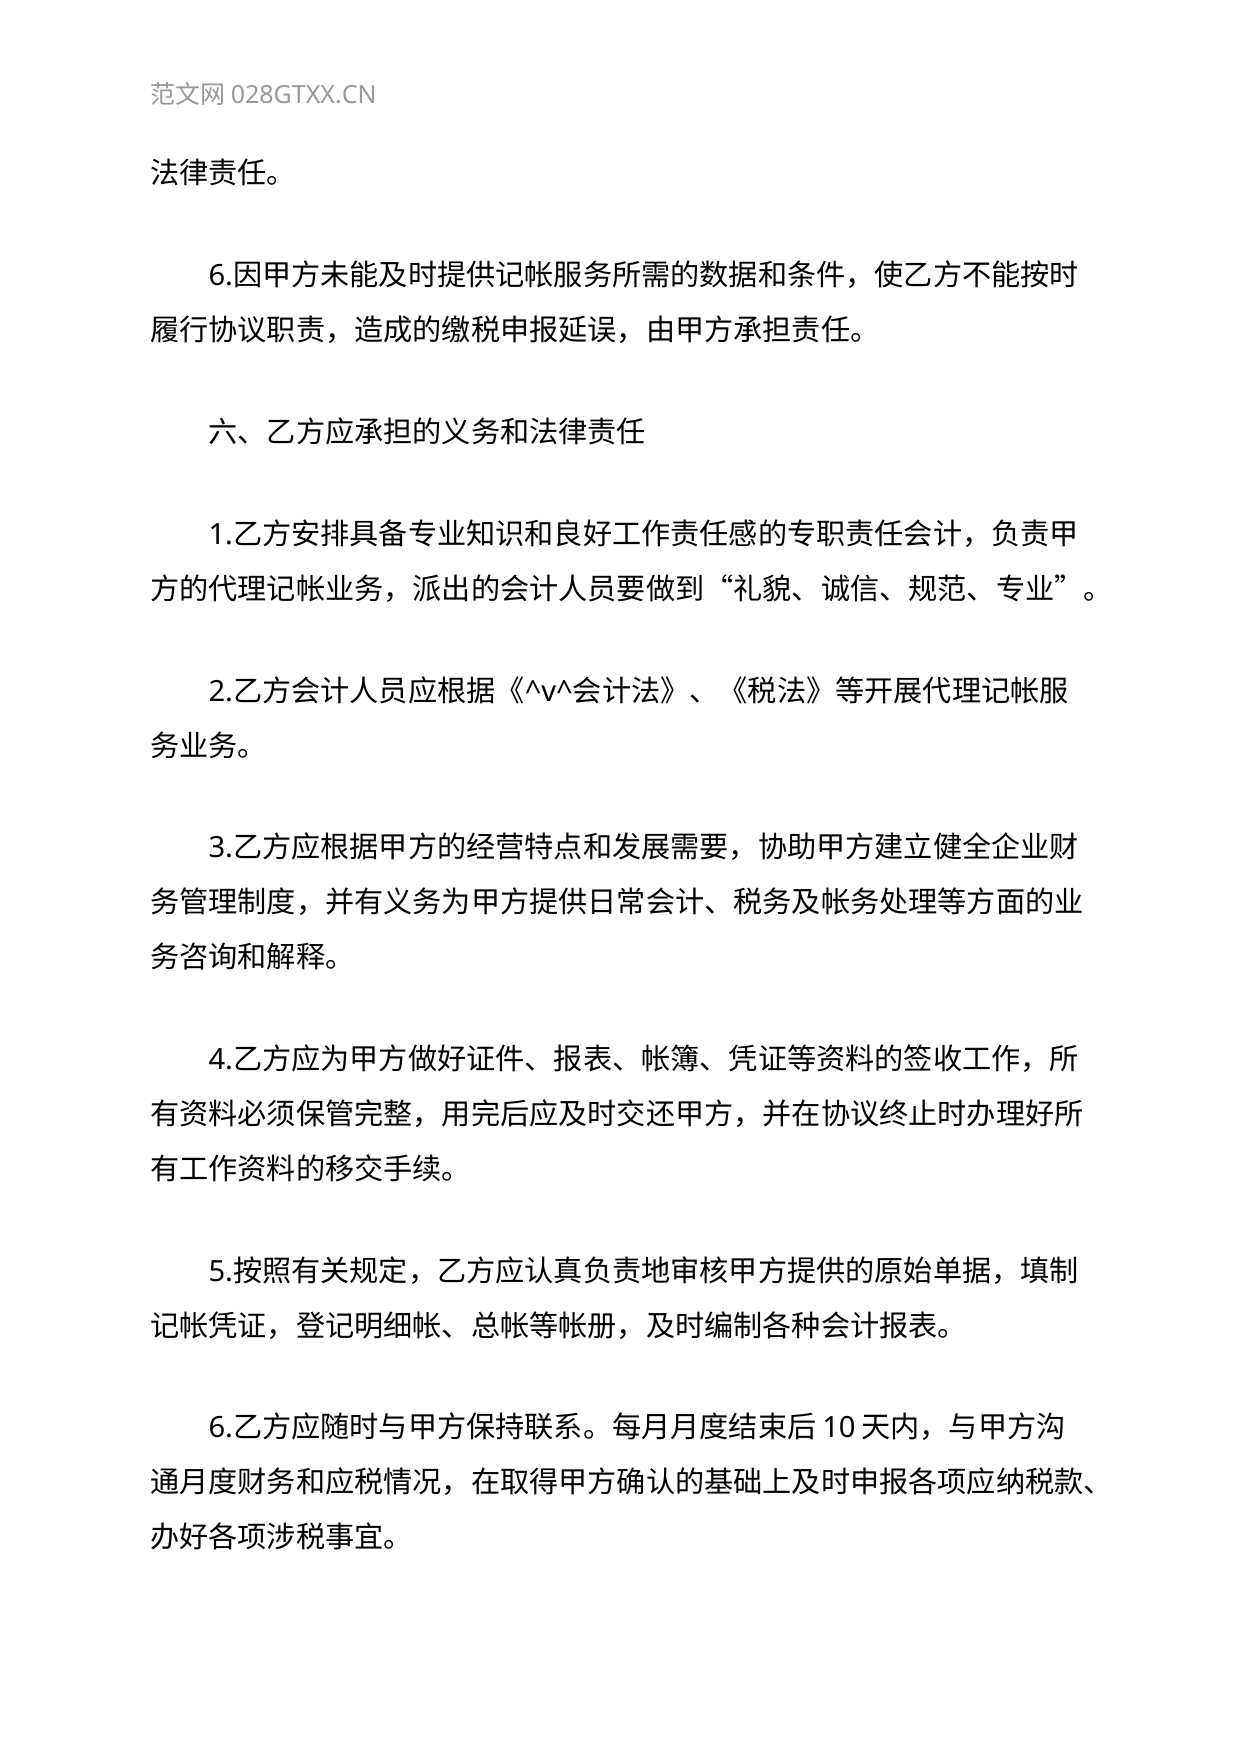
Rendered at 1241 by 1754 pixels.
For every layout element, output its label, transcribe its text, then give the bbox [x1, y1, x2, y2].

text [150, 150, 1090, 192]
text 3.乙方应根据甲方的经营特点和发展需要，协助甲方建立健全企业财务管理制度，并有义务为甲方提供日常会计、税务及帐务处理等方面的业务咨询和解释。 [150, 824, 1090, 976]
text 1.乙方安排具备专业知识和良好工作责任感的专职责任会计，负责甲方的代理记帐业务，派出的会计人员要做到“礼貌、诚信、规范、专业”。 [150, 510, 1090, 608]
text 4.乙方应为甲方做好证件、报表、帐簿、凭证等资料的签收工作，所有资料必须保管完整，用完后应及时交还甲方，并在协议终止时办理好所有工作资料的移交手续。 [150, 1036, 1090, 1188]
text 六、乙方应承担的义务和法律责任 [150, 408, 1090, 451]
text 2.乙方会计人员应根据《^v^会计法》、《税法》等开展代理记帐服务业务。 [150, 667, 1090, 764]
text 6.乙方应随时与甲方保持联系。每月月度结束后10天内，与甲方沟通月度财务和应税情况，在取得甲方确认的基础上及时申报各项应纳税款、办好各项涉税事宜。 [150, 1404, 1090, 1556]
text 5.按照有关规定，乙方应认真负责地审核甲方提供的原始单据，填制记帐凭证，登记明细帐、总帐等帐册，及时编制各种会计报表。 [150, 1247, 1090, 1344]
text 6.因甲方未能及时提供记帐服务所需的数据和条件，使乙方不能按时履行协议职责，造成的缴税申报延误，由甲方承担责任。 [150, 252, 1090, 349]
